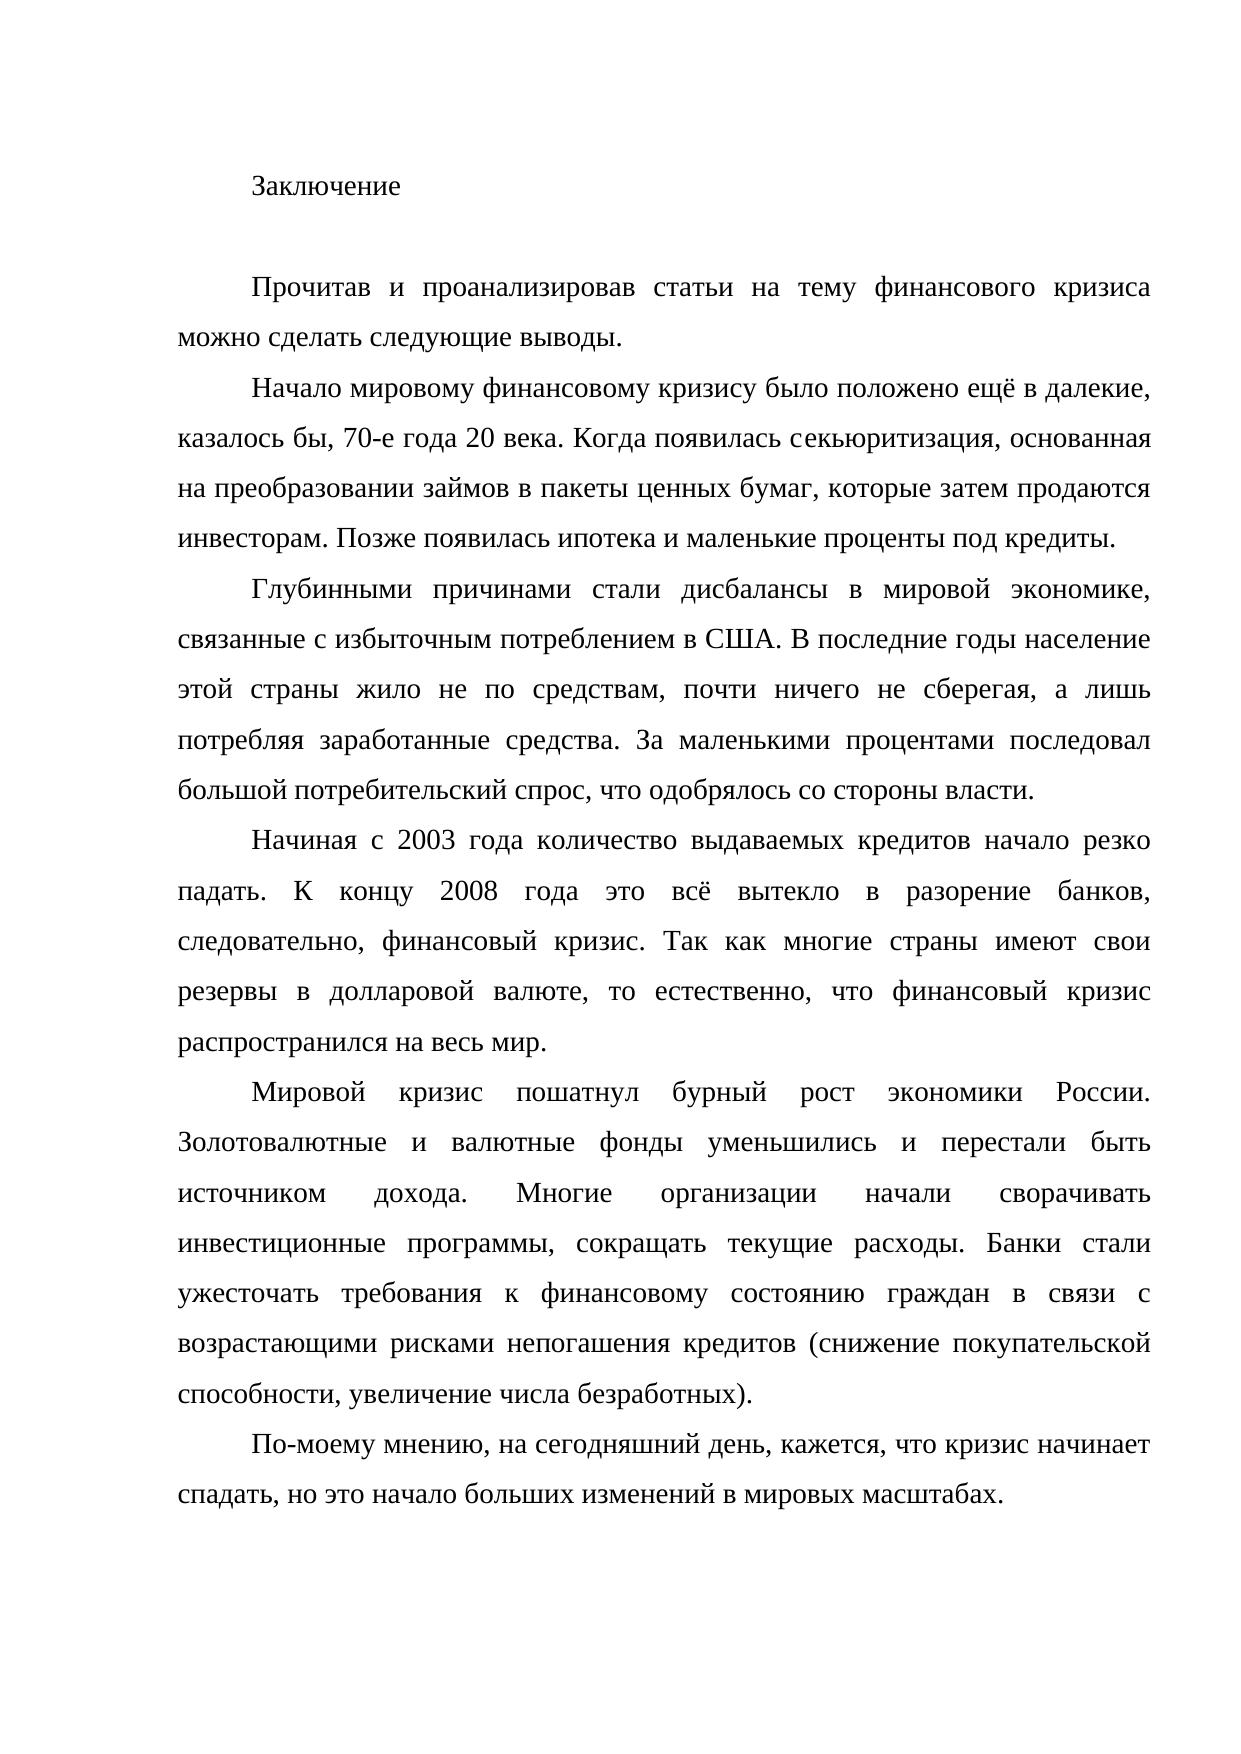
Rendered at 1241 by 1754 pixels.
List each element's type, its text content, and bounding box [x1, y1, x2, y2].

text Глубинными причинами стали дисбалансы в мировой экономике, связанные с избыточным потреблением в США. В последние годы население этой страны жило не по средствам, почти ничего не сберегая, а лишь потребляя заработанные средства. За маленькими процентами последовал большой потребительский спрос, что одобрялось со стороны власти. [177, 571, 1152, 806]
text По-моему мнению, на сегодняшний день, кажется, что кризис начинает спадать, но это начало больших изменений в мировых масштабах. [177, 1426, 1152, 1510]
text Прочитав и проанализировав статьи на тему финансового кризиса можно сделать следующие выводы. [177, 269, 1152, 353]
text Начало мировому финансовому кризису было положено ещё в далекие, казалось бы, 70-е года 20 века. Когда появилась секьюритизация, основанная на преобразовании займов в пакеты ценных бумаг, которые затем продаются инвесторам. Позже появилась ипотека и маленькие проценты под кредиты. [177, 370, 1152, 554]
text Мировой кризис пошатнул бурный рост экономики России. Золотовалютные и валютные фонды уменьшились и перестали быть источником дохода. Многие организации начали сворачивать инвестиционные программы, сокращать текущие расходы. Банки стали ужесточать требования к финансовому состоянию граждан в связи с возрастающими рисками непогашения кредитов (снижение покупательской способности, увеличение числа безработных). [177, 1074, 1152, 1409]
text Начиная с 2003 года количество выдаваемых кредитов начало резко падать. К концу 2008 года это всё вытекло в разорение банков, следовательно, финансовый кризис. Так как многие страны имеют свои резервы в долларовой валюте, то естественно, что финансовый кризис распространился на весь мир. [177, 822, 1152, 1057]
text Заключение [177, 168, 1152, 202]
